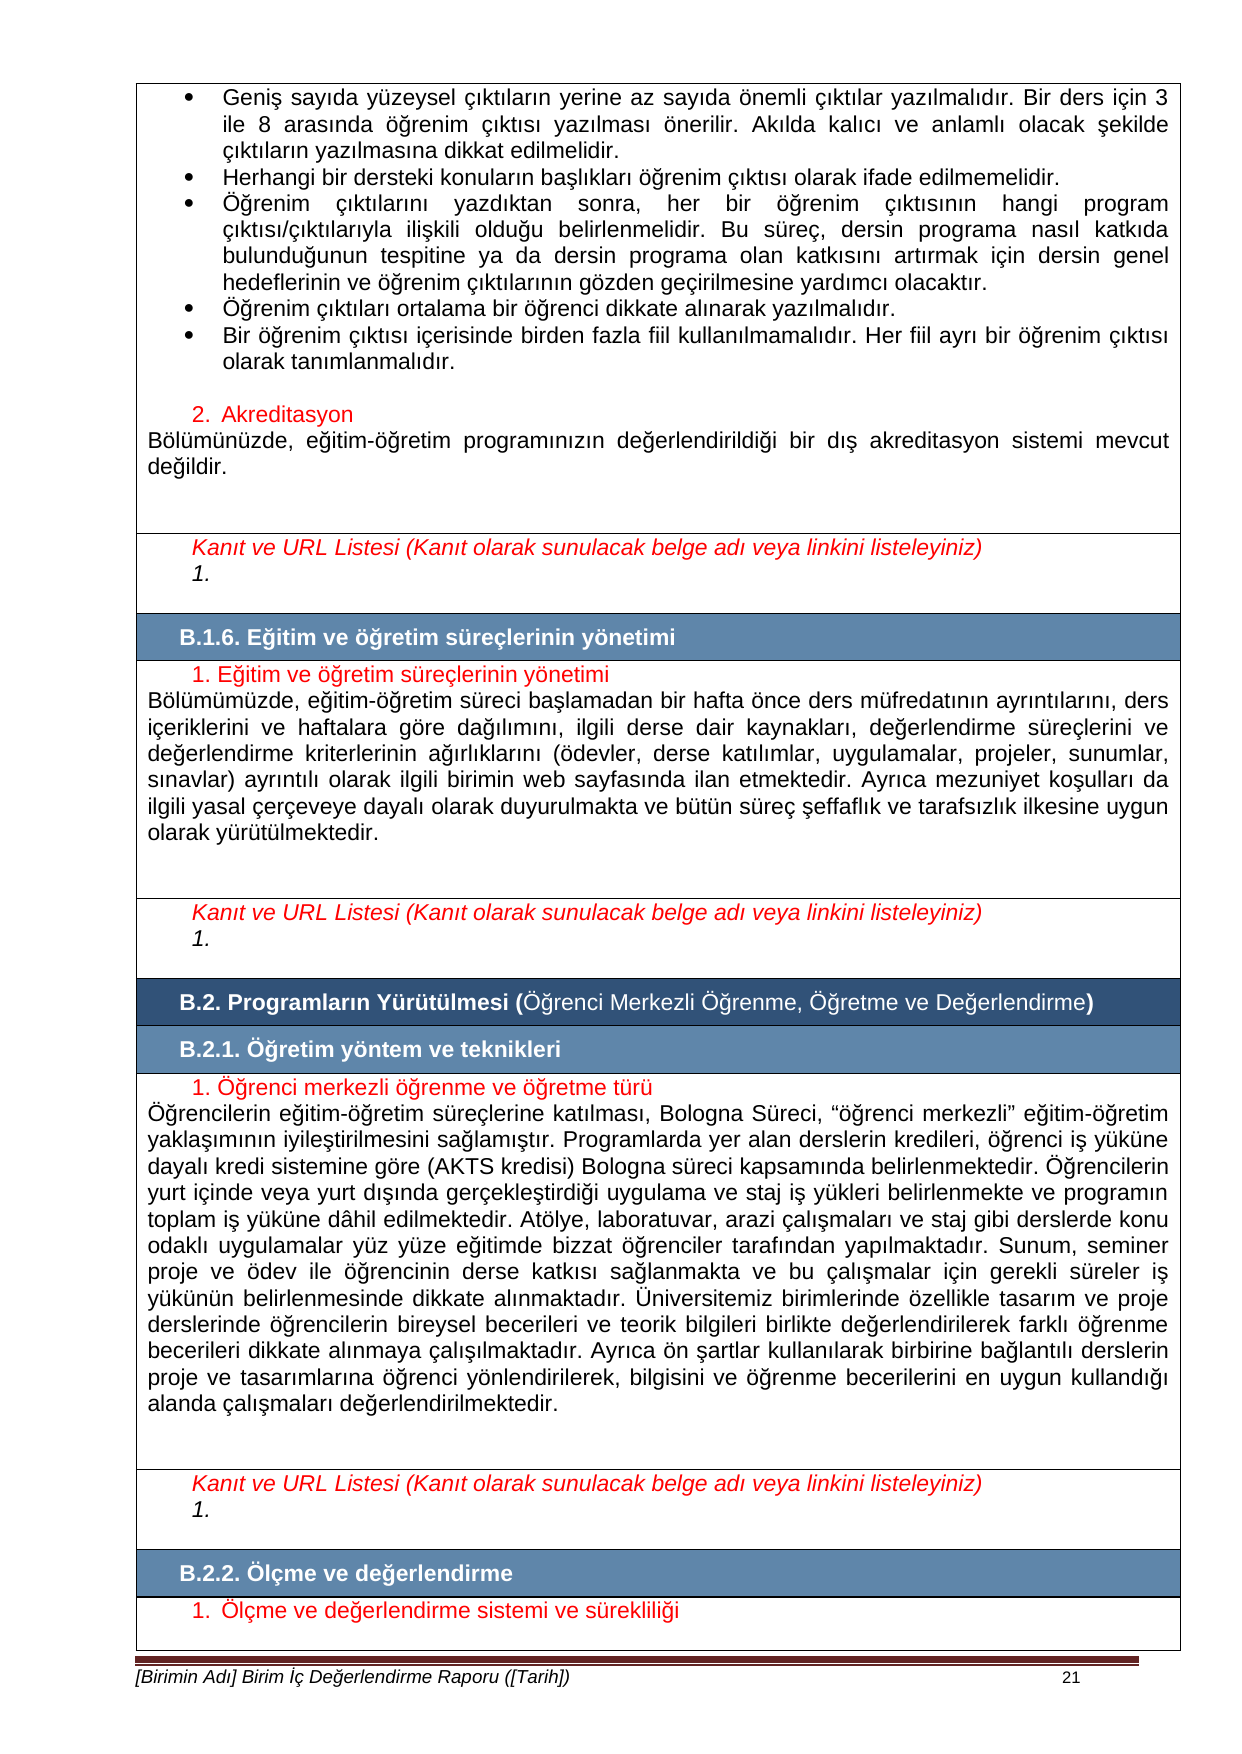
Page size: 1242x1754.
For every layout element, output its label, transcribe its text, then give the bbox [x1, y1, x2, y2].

table_cell Kanıt ve URL Listesi (Kanıt olarak sunulacak belge adı veya linkini listeleyiniz) 1. [137, 534, 1180, 612]
table_cell Kanıt ve URL Listesi (Kanıt olarak sunulacak belge adı veya linkini listeleyiniz) 1. [137, 1470, 1180, 1549]
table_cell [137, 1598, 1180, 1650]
table_cell B.2.1. Öğretim yöntem ve teknikleri [137, 1026, 1180, 1073]
table_cell B.2. Programların Yürütülmesi (Öğrenci Merkezli Öğrenme, Öğretme ve Değerlendirme) [137, 979, 1180, 1025]
table_cell Kanıt ve URL Listesi (Kanıt olarak sunulacak belge adı veya linkini listeleyiniz) 1. [137, 899, 1180, 978]
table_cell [137, 84, 1180, 532]
table_cell 1. Eğitim ve öğretim süreçlerinin yönetimi Bölümümüzde, eğitim-öğretim süreci başlamadan bir hafta önce ders müfredatının ayrıntılarını, ders içeriklerini ve haftalara göre dağılımını, ilgili derse dair kaynakları, değerlendirme süreçlerini ve değerlendirme kriterlerinin ağırlıklarını (ödevler, derse katılımlar, uygulamalar, projeler, sunumlar, sınavlar) ayrıntılı olarak ilgili birimin web sayfasında ilan etmektedir. Ayrıca mezuniyet koşulları da ilgili yasal çerçeveye dayalı olarak duyurulmakta ve bütün süreç şeffaflık ve tarafsızlık ilkesine uygun olarak yürütülmektedir. [137, 661, 1180, 898]
table_cell B.2.2. Ölçme ve değerlendirme [137, 1550, 1180, 1596]
table_cell 1. Öğrenci merkezli öğrenme ve öğretme türü Öğrencilerin eğitim-öğretim süreçlerine katılması, Bologna Süreci, “öğrenci merkezli” eğitim-öğretim yaklaşımının iyileştirilmesini sağlamıştır. Programlarda yer alan derslerin kredileri, öğrenci iş yüküne dayalı kredi sistemine göre (AKTS kredisi) Bologna süreci kapsamında belirlenmektedir. Öğrencilerin yurt içinde veya yurt dışında gerçekleştirdiği uygulama ve staj iş yükleri belirlenmekte ve programın toplam iş yüküne dâhil edilmektedir. Atölye, laboratuvar, arazi çalışmaları ve staj gibi derslerde konu odaklı uygulamalar yüz yüze eğitimde bizzat öğrenciler tarafından yapılmaktadır. Sunum, seminer proje ve ödev ile öğrencinin derse katkısı sağlanmakta ve bu çalışmalar için gerekli süreler iş yükünün belirlenmesinde dikkate alınmaktadır. Üniversitemiz birimlerinde özellikle tasarım ve proje derslerinde öğrencilerin bireysel becerileri ve teorik bilgileri birlikte değerlendirilerek farklı öğrenme becerileri dikkate alınmaya çalışılmaktadır. Ayrıca ön şartlar kullanılarak birbirine bağlantılı derslerin proje ve tasarımlarına öğrenci yönlendirilerek, bilgisini ve öğrenme becerilerini en uygun kullandığı alanda çalışmaları değerlendirilmektedir. [137, 1074, 1180, 1469]
table_cell B.1.6. Eğitim ve öğretim süreçlerinin yönetimi [137, 614, 1180, 660]
